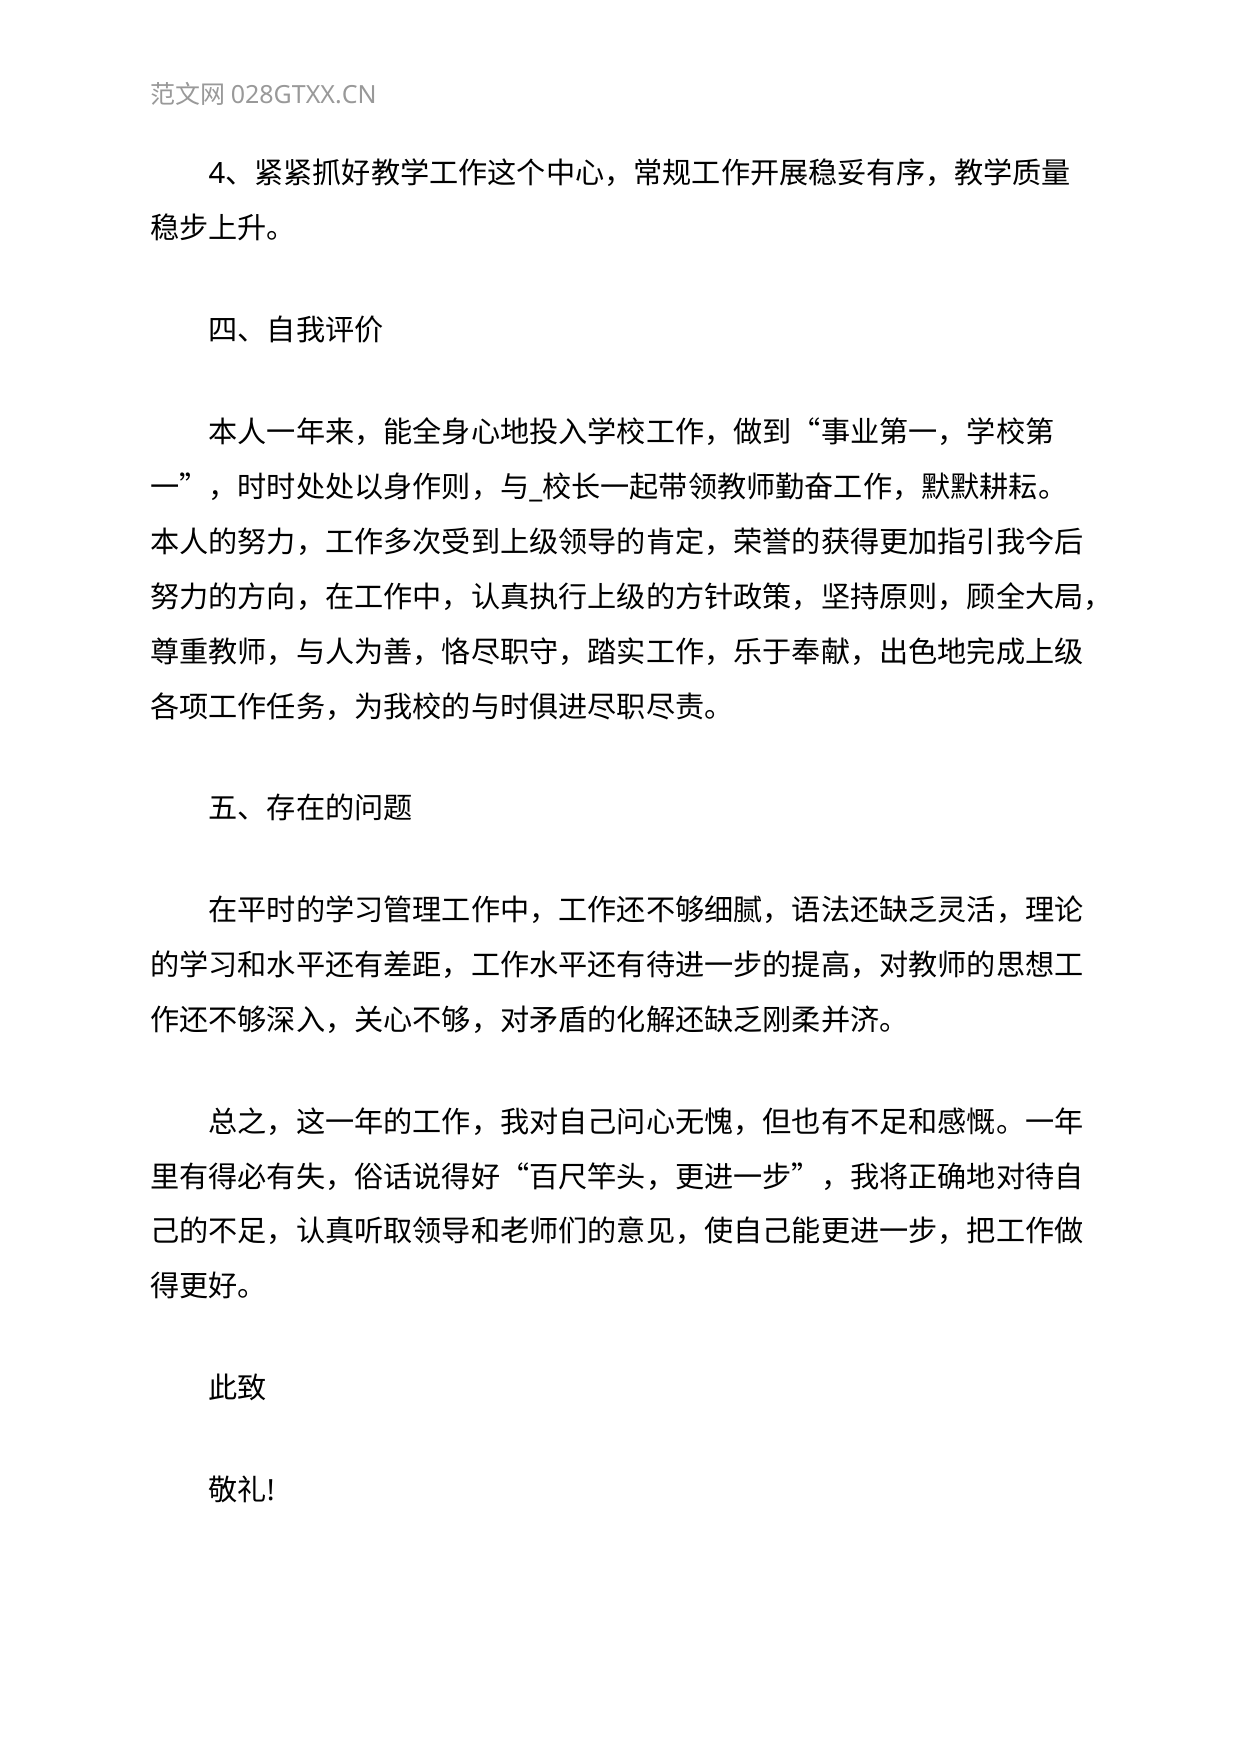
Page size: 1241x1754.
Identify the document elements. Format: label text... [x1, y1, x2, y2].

text 此致 [150, 1365, 1090, 1407]
text 本人一年来，能全身心地投入学校工作，做到“事业第一，学校第一”，时时处处以身作则，与_校长一起带领教师勤奋工作，默默耕耘。本人的努力，工作多次受到上级领导的肯定，荣誉的获得更加指引我今后努力的方向，在工作中，认真执行上级的方针政策，坚持原则，顾全大局，尊重教师，与人为善，恪尽职守，踏实工作，乐于奉献，出色地完成上级各项工作任务，为我校的与时俱进尽职尽责。 [150, 408, 1090, 725]
text 五、存在的问题 [150, 785, 1090, 827]
text 敬礼! [150, 1466, 1090, 1509]
text 4、紧紧抓好教学工作这个中心，常规工作开展稳妥有序，教学质量稳步上升。 [150, 150, 1090, 247]
text 总之，这一年的工作，我对自己问心无愧，但也有不足和感慨。一年里有得必有失，俗话说得好“百尺竿头，更进一步”，我将正确地对待自己的不足，认真听取领导和老师们的意见，使自己能更进一步，把工作做得更好。 [150, 1098, 1090, 1305]
text 在平时的学习管理工作中，工作还不够细腻，语法还缺乏灵活，理论的学习和水平还有差距，工作水平还有待进一步的提高，对教师的思想工作还不够深入，关心不够，对矛盾的化解还缺乏刚柔并济。 [150, 887, 1090, 1039]
text 四、自我评价 [150, 307, 1090, 349]
